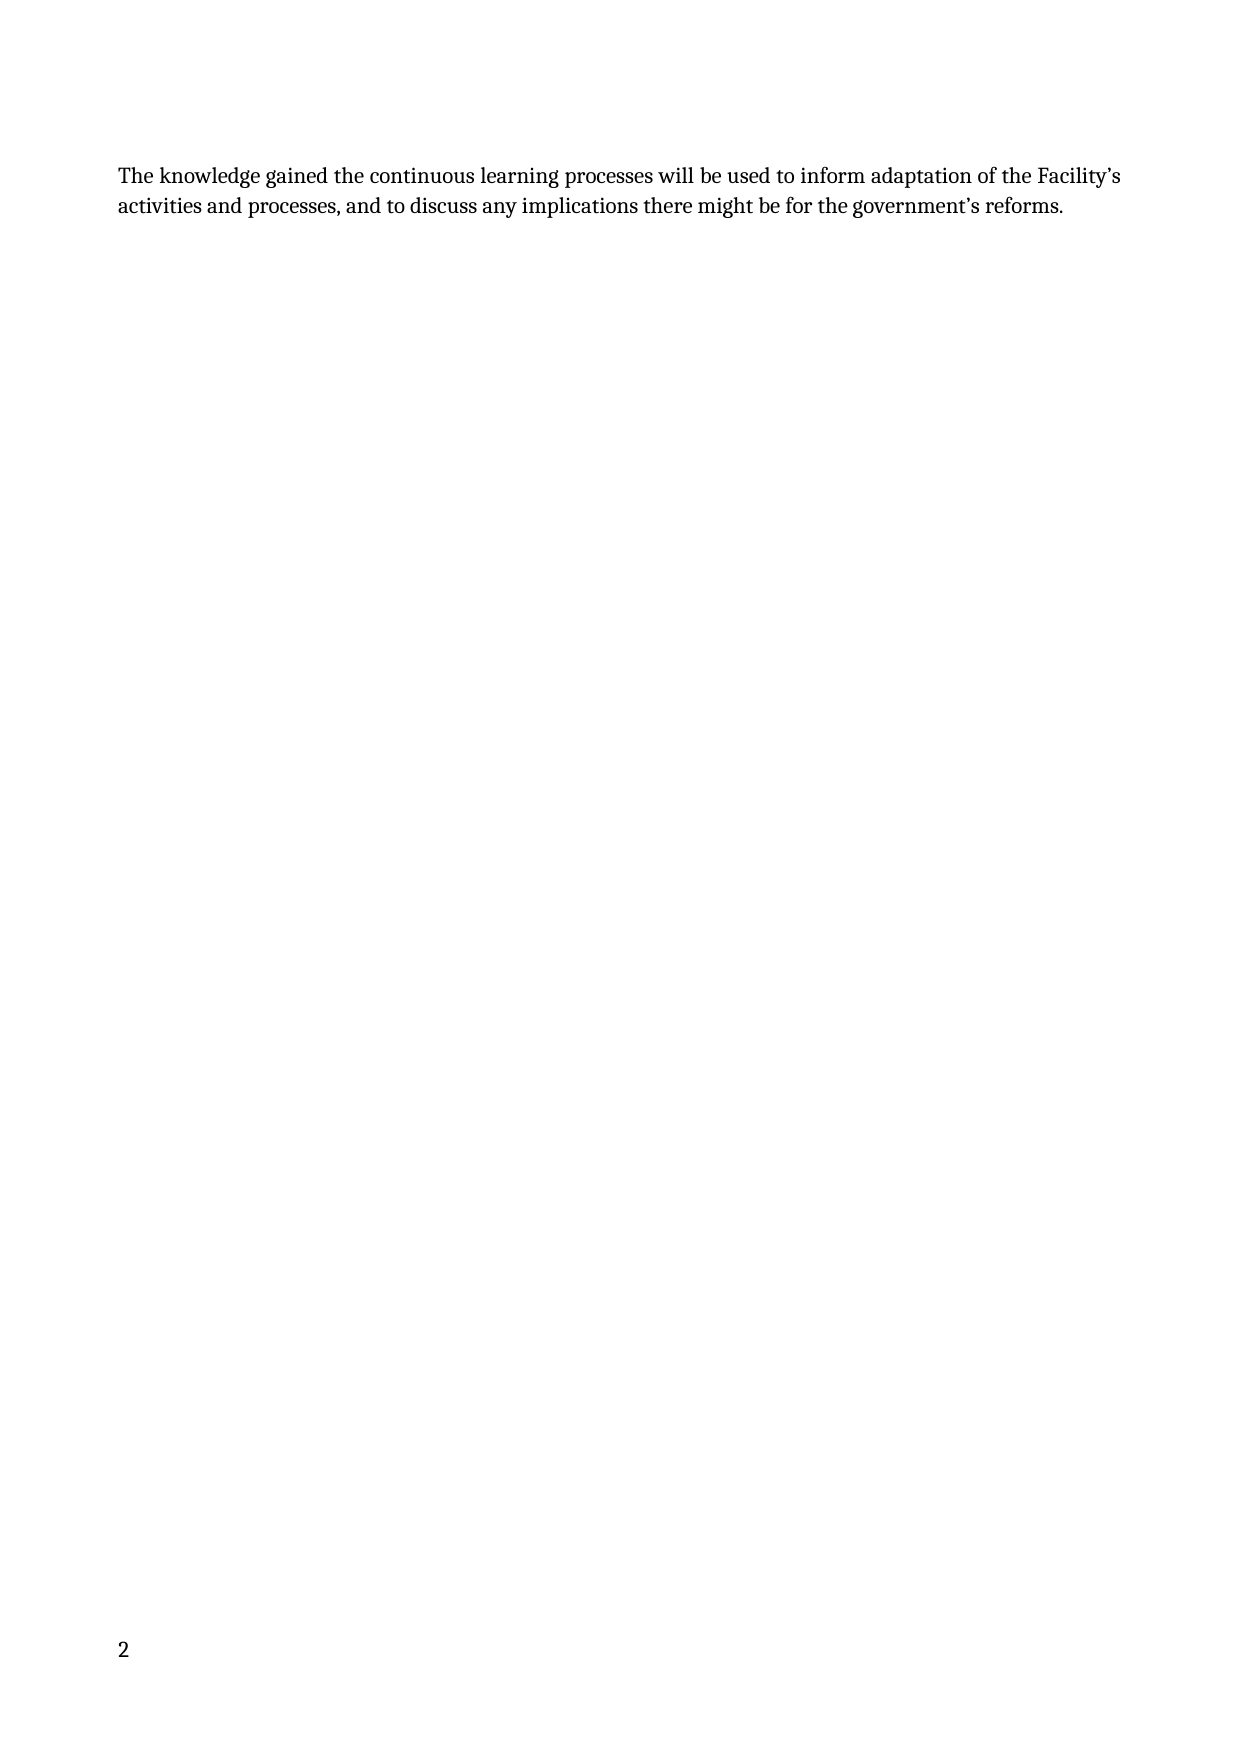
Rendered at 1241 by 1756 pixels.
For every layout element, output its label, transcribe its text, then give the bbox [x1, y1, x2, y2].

text The knowledge gained the continuous learning processes will be used to inform adaptation of the Facility’s activities and processes, and to discuss any implications there might be for the government’s reforms. [118, 162, 1122, 219]
